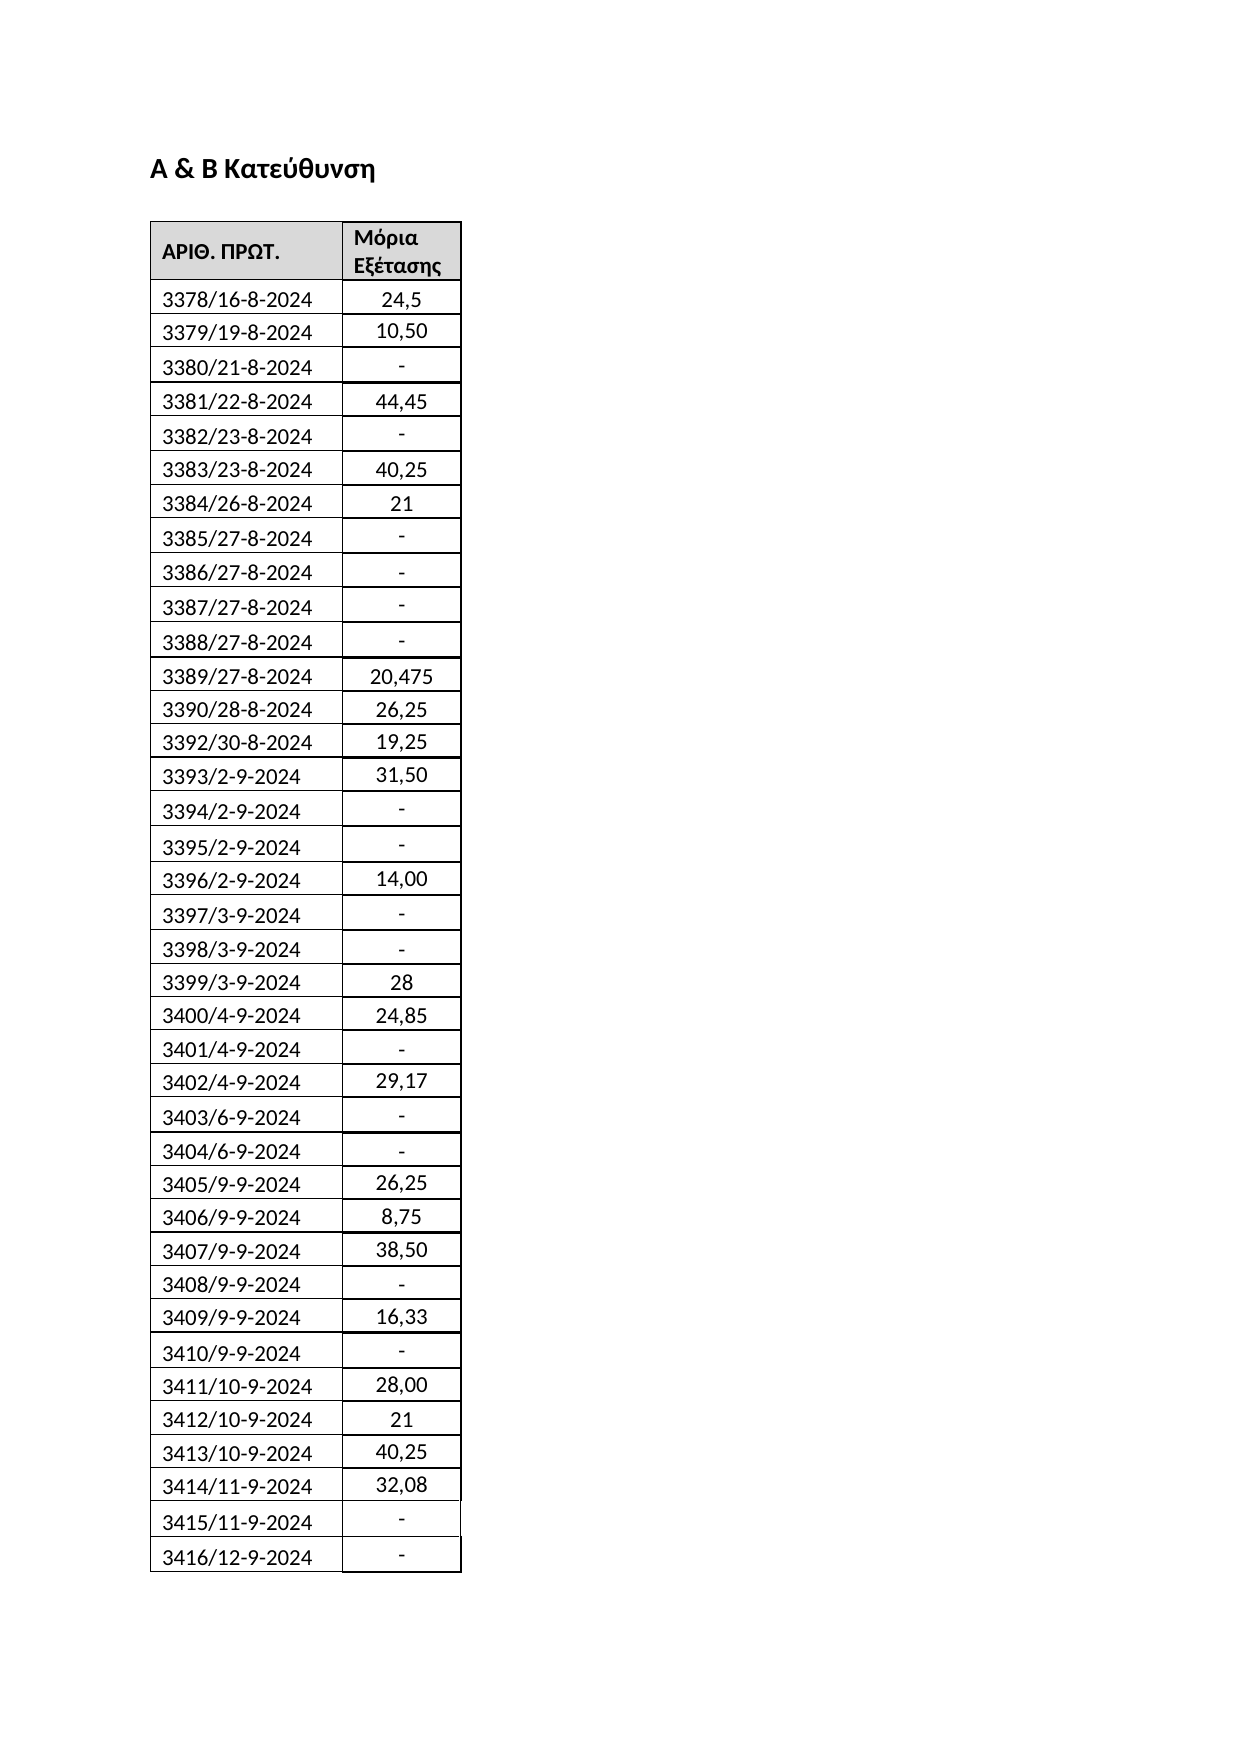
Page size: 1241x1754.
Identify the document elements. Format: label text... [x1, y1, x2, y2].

table_cell 3384/26-8-2024 [151, 485, 342, 517]
table_cell 3394/2-9-2024 [151, 791, 342, 825]
table_header ΑΡΙΘ. ΠΡΩΤ. [151, 222, 342, 279]
table_cell 3382/23-8-2024 [151, 416, 342, 450]
table_cell 29,17 [343, 1065, 460, 1096]
table_cell 3383/23-8-2024 [151, 451, 342, 483]
table_cell - [343, 931, 460, 963]
table_cell 31,50 [343, 759, 460, 790]
table_cell - [343, 348, 460, 381]
table_cell - [343, 827, 460, 861]
table_cell 26,25 [343, 1167, 460, 1198]
table_cell - [343, 896, 460, 929]
table_cell 3414/11-9-2024 [151, 1468, 342, 1500]
table_cell 28,00 [343, 1369, 460, 1400]
table_cell 26,25 [343, 692, 460, 723]
table_cell 3390/28-8-2024 [151, 691, 342, 723]
table_cell 20,475 [343, 659, 460, 690]
table_cell 28 [343, 965, 460, 996]
table_cell 3410/9-9-2024 [151, 1333, 342, 1367]
table_cell 44,45 [343, 384, 460, 415]
table_cell 3381/22-8-2024 [151, 383, 342, 415]
table_cell - [343, 1267, 460, 1298]
table_cell 3399/3-9-2024 [151, 964, 342, 996]
table_cell 3407/9-9-2024 [151, 1233, 342, 1265]
table_cell 32,08 [343, 1469, 460, 1500]
table_cell 21 [343, 486, 460, 517]
table_cell 3403/6-9-2024 [151, 1097, 342, 1131]
table_cell 3397/3-9-2024 [151, 895, 342, 929]
table_cell 3378/16-8-2024 [151, 280, 342, 313]
table_cell 3392/30-8-2024 [151, 724, 342, 756]
table_cell - [343, 623, 460, 656]
table_cell 3404/6-9-2024 [151, 1133, 342, 1165]
table_cell 3409/9-9-2024 [151, 1299, 342, 1331]
table_cell 3405/9-9-2024 [151, 1166, 342, 1198]
table_cell 19,25 [343, 725, 460, 756]
table_cell 3400/4-9-2024 [151, 997, 342, 1029]
table_cell 40,25 [343, 1436, 460, 1467]
table_cell - [343, 1500, 460, 1536]
table_cell 3398/3-9-2024 [151, 930, 342, 963]
table_cell 3388/27-8-2024 [151, 622, 342, 656]
table_cell 10,50 [343, 315, 460, 346]
table_cell 8,75 [343, 1200, 460, 1231]
table_cell 40,25 [343, 452, 460, 483]
table_cell 3416/12-9-2024 [151, 1537, 342, 1571]
table_cell 3402/4-9-2024 [151, 1064, 342, 1096]
table_cell 3395/2-9-2024 [151, 826, 342, 861]
text Α & Β Κατεύθυνση [150, 150, 1090, 186]
table_cell 3387/27-8-2024 [151, 587, 342, 621]
table_cell 3415/11-9-2024 [151, 1501, 342, 1536]
table_cell 21 [343, 1402, 460, 1433]
table_cell - [343, 554, 460, 586]
table_cell 3408/9-9-2024 [151, 1266, 342, 1298]
table_cell 3386/27-8-2024 [151, 553, 342, 586]
table_cell - [343, 1334, 460, 1367]
table_cell 14,00 [343, 863, 460, 894]
table_cell 38,50 [343, 1234, 460, 1265]
table_cell 3412/10-9-2024 [151, 1401, 342, 1433]
table_cell - [343, 519, 460, 552]
table_cell 3396/2-9-2024 [151, 862, 342, 894]
table_cell - [343, 588, 460, 621]
table_cell 16,33 [343, 1300, 460, 1331]
table_cell 24,5 [343, 281, 460, 313]
table_header Μόρια Εξέτασης [343, 223, 460, 279]
table_cell - [343, 1031, 460, 1063]
table_cell - [343, 1536, 460, 1571]
table_cell - [343, 417, 460, 450]
table_cell 3411/10-9-2024 [151, 1368, 342, 1400]
table_cell 3413/10-9-2024 [151, 1435, 342, 1467]
table_cell 3379/19-8-2024 [151, 314, 342, 346]
table_cell 3401/4-9-2024 [151, 1030, 342, 1063]
table_cell 3389/27-8-2024 [151, 658, 342, 690]
table_cell 3406/9-9-2024 [151, 1199, 342, 1231]
table_cell - [343, 792, 460, 825]
table_cell 24,85 [343, 998, 460, 1029]
table_cell - [343, 1134, 460, 1165]
table_cell 3393/2-9-2024 [151, 758, 342, 790]
table_cell 3380/21-8-2024 [151, 347, 342, 381]
table_cell - [343, 1098, 460, 1131]
table_cell 3385/27-8-2024 [151, 518, 342, 552]
